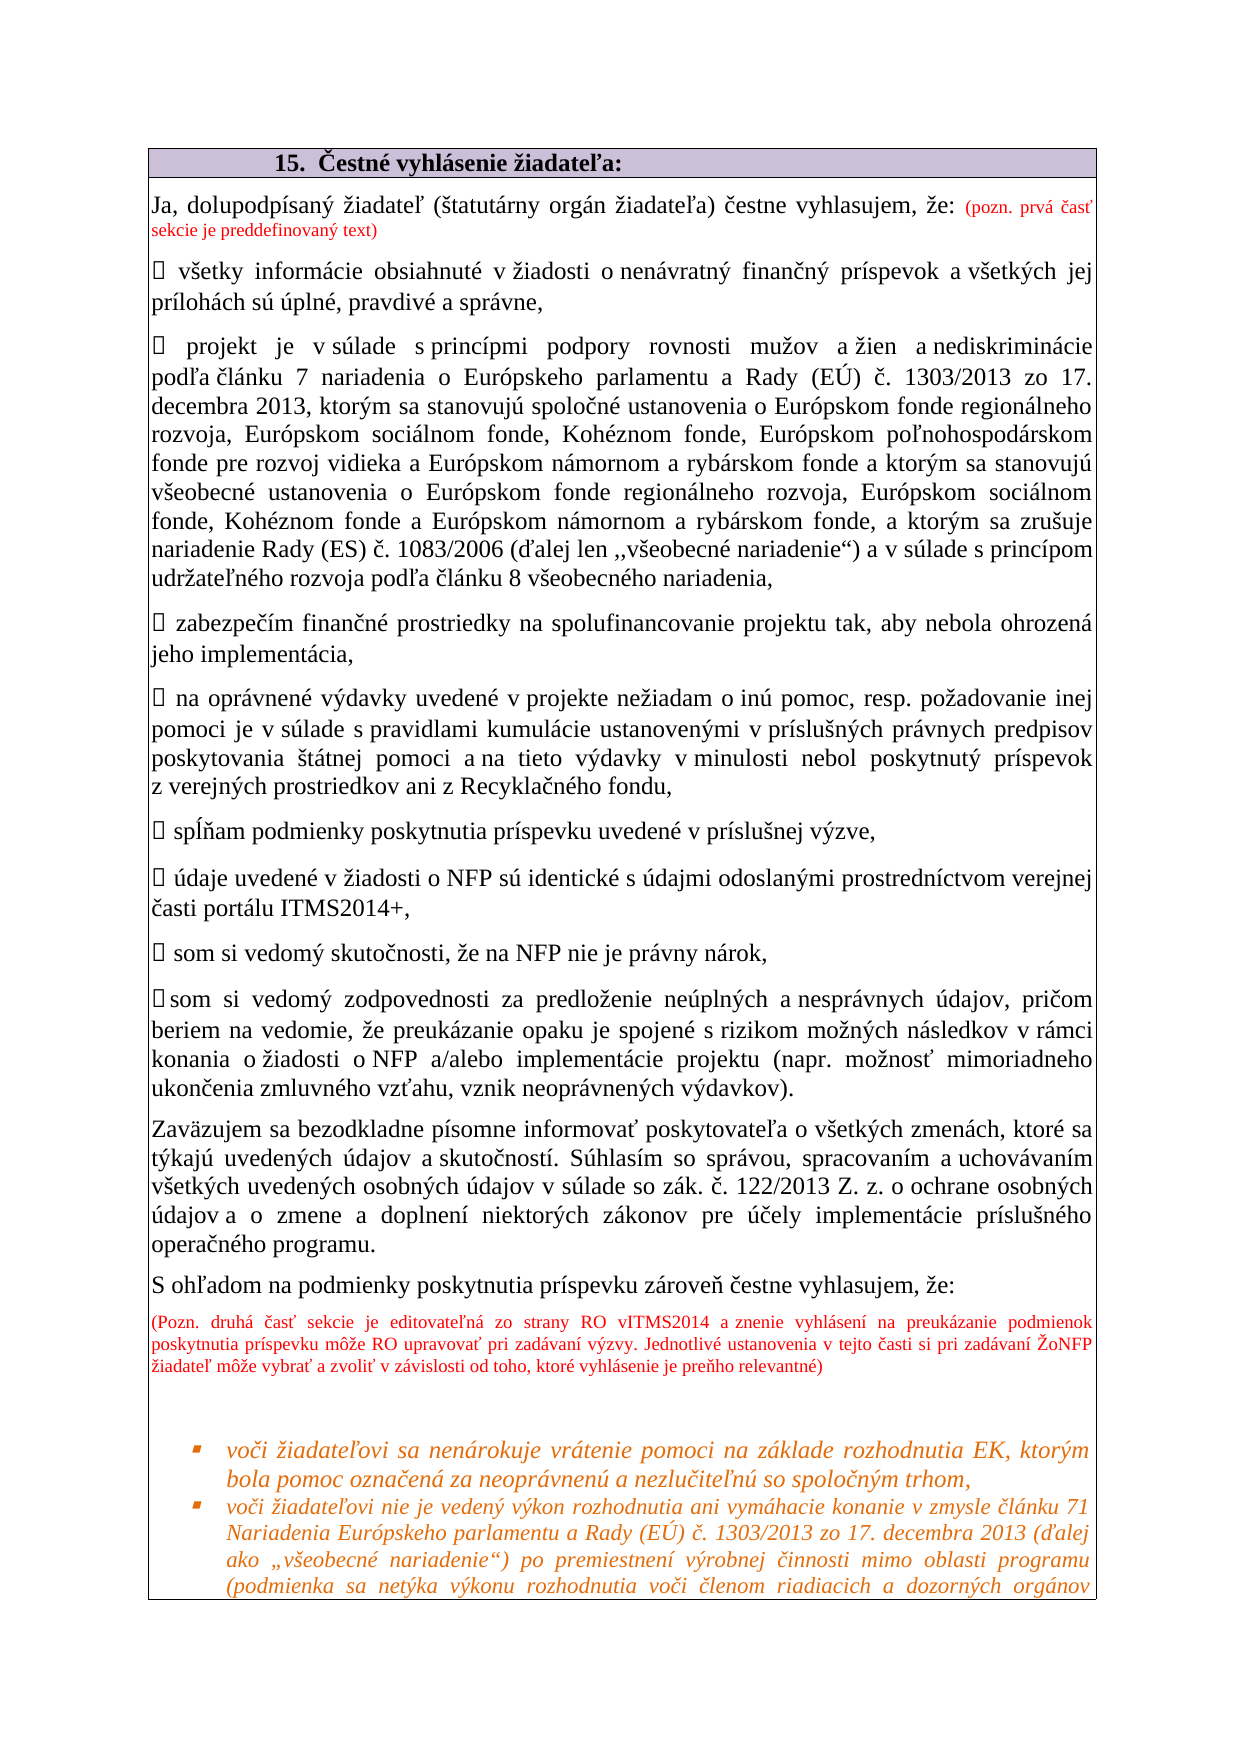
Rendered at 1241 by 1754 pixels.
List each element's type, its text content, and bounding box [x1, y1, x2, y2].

table_header 15. Čestné vyhlásenie žiadateľa: [149, 149, 749, 177]
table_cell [149, 178, 1096, 1598]
table_header [749, 149, 875, 177]
table_header [875, 149, 1096, 177]
